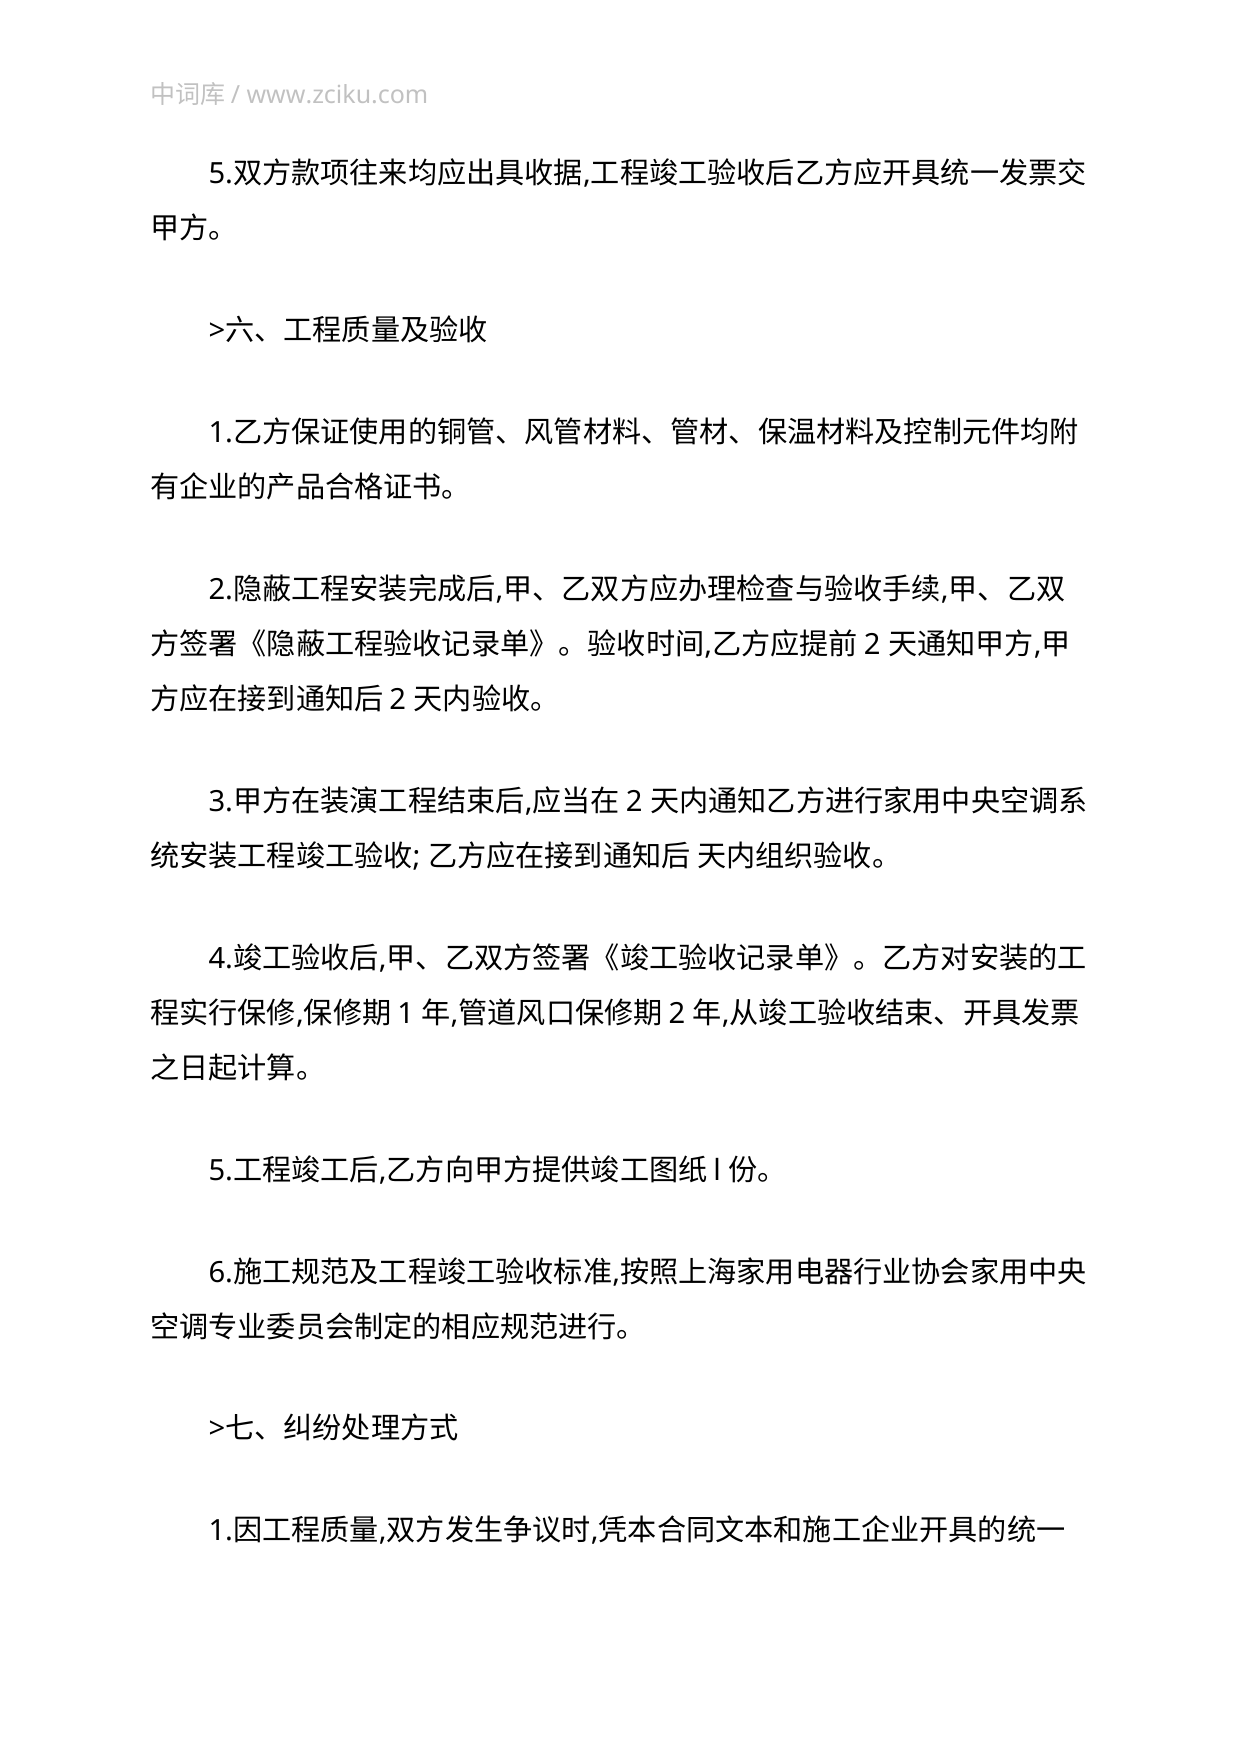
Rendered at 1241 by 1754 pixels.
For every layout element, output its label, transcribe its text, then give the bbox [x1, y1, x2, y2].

text 5.双方款项往来均应出具收据,工程竣工验收后乙方应开具统一发票交甲方。 [150, 150, 1090, 247]
text 5.工程竣工后,乙方向甲方提供竣工图纸l 份。 [150, 1146, 1090, 1189]
text >七、纠纷处理方式 [150, 1405, 1090, 1447]
text 6.施工规范及工程竣工验收标准,按照上海家用电器行业协会家用中央空调专业委员会制定的相应规范进行。 [150, 1248, 1090, 1346]
text 4.竣工验收后,甲、乙双方签署《竣工验收记录单》。乙方对安装的工程实行保修,保修期1 年,管道风口保修期2 年,从竣工验收结束、开具发票之日起计算。 [150, 934, 1090, 1087]
text >六、工程质量及验收 [150, 307, 1090, 349]
text 2.隐蔽工程安装完成后,甲、乙双方应办理检查与验收手续,甲、乙双方签署《隐蔽工程验收记录单》。验收时间,乙方应提前2 天通知甲方,甲方应在接到通知后2 天内验收。 [150, 566, 1090, 718]
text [150, 1507, 1090, 1549]
text 3.甲方在装演工程结束后,应当在2 天内通知乙方进行家用中央空调系统安装工程竣工验收; 乙方应在接到通知后 天内组织验收。 [150, 777, 1090, 875]
text 1.乙方保证使用的铜管、风管材料、管材、保温材料及控制元件均附有企业的产品合格证书。 [150, 409, 1090, 506]
